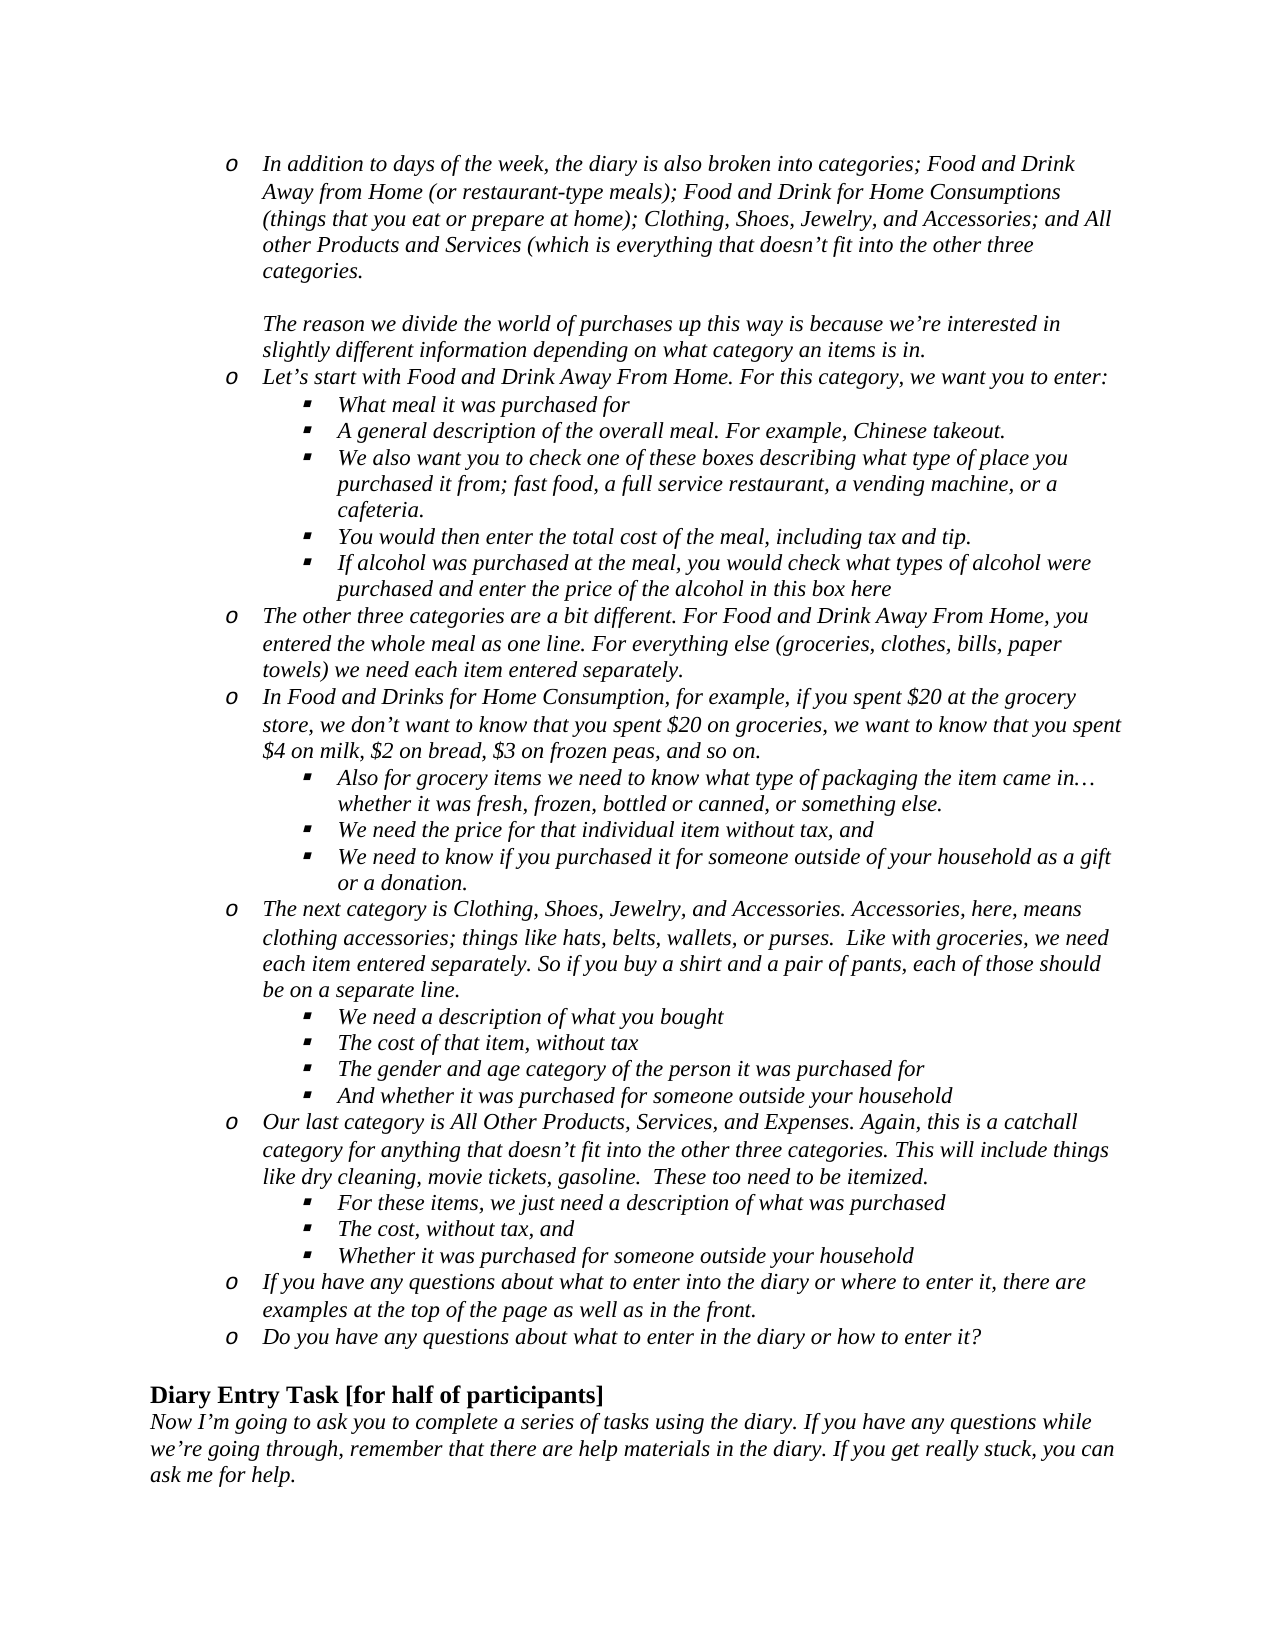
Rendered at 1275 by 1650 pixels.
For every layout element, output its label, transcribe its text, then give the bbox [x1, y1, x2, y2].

subtitle The cost of that item, without tax [300, 1029, 1125, 1055]
subtitle Now I’m going to ask you to complete a series of tasks using the diary. If you have any questions while we’re going through, remember that there are help materials in the diary. If you get really stuck, you can ask me for help. [150, 1408, 1125, 1487]
subtitle The cost, without tax, and [300, 1215, 1125, 1242]
subtitle A general description of the overall meal. For example, Chinese takeout. [300, 417, 1125, 444]
subtitle Diary Entry Task [for half of participants] [150, 1380, 1125, 1408]
subtitle We also want you to check one of these boxes describing what type of place you purchased it from; fast food, a full service restaurant, a vending machine, or a cafeteria. [300, 444, 1125, 523]
subtitle We need the price for that individual item without tax, and [300, 816, 1125, 843]
subtitle Let’s start with Food and Drink Away From Home. For this category, we want you to enter: [225, 363, 1125, 391]
subtitle Also for grocery items we need to know what type of packaging the item came in…whether it was fresh, frozen, bottled or canned, or something else. [300, 764, 1125, 816]
subtitle Our last category is All Other Products, Services, and Expenses. Again, this is a catchall category for anything that doesn’t fit into the other three categories. This will include things like dry cleaning, movie tickets, gasoline. These too need to be itemized. [225, 1108, 1125, 1189]
subtitle In addition to days of the week, the diary is also broken into categories; Food and Drink Away from Home (or restaurant-type meals); Food and Drink for Home Consumptions (things that you eat or prepare at home); Clothing, Shoes, Jewelry, and Accessories; and All other Products and Services (which is everything that doesn’t fit into the other three categories. The reason we divide the world of purchases up this way is because we’re interested in slightly different information depending on what category an items is in. [225, 150, 1125, 363]
subtitle We need a description of what you bought [300, 1003, 1125, 1029]
subtitle You would then enter the total cost of the meal, including tax and tip. [300, 523, 1125, 549]
subtitle If alcohol was purchased at the meal, you would check what types of alcohol were purchased and enter the price of the alcohol in this box here [300, 549, 1125, 602]
subtitle And whether it was purchased for someone outside your household [300, 1082, 1125, 1108]
subtitle We need to know if you purchased it for someone outside of your household as a gift or a donation. [300, 843, 1125, 895]
subtitle The gender and age category of the person it was purchased for [300, 1055, 1125, 1082]
subtitle Do you have any questions about what to enter in the diary or how to enter it? [225, 1323, 1125, 1351]
subtitle For these items, we just need a description of what was purchased [300, 1189, 1125, 1215]
subtitle If you have any questions about what to enter into the diary or where to enter it, there are examples at the top of the page as well as in the front. [225, 1268, 1125, 1323]
subtitle What meal it was purchased for [300, 391, 1125, 417]
subtitle The other three categories are a bit different. For Food and Drink Away From Home, you entered the whole meal as one line. For everything else (groceries, clothes, bills, paper towels) we need each item entered separately. [225, 602, 1125, 683]
subtitle Whether it was purchased for someone outside your household [300, 1242, 1125, 1268]
subtitle In Food and Drinks for Home Consumption, for example, if you spent $20 at the grocery store, we don’t want to know that you spent $20 on groceries, we want to know that you spent $4 on milk, $2 on bread, $3 on frozen peas, and so on. [225, 683, 1125, 764]
subtitle The next category is Clothing, Shoes, Jewelry, and Accessories. Accessories, here, means clothing accessories; things like hats, belts, wallets, or purses. Like with groceries, we need each item entered separately. So if you buy a shirt and a pair of pants, each of those should be on a separate line. [225, 895, 1125, 1003]
